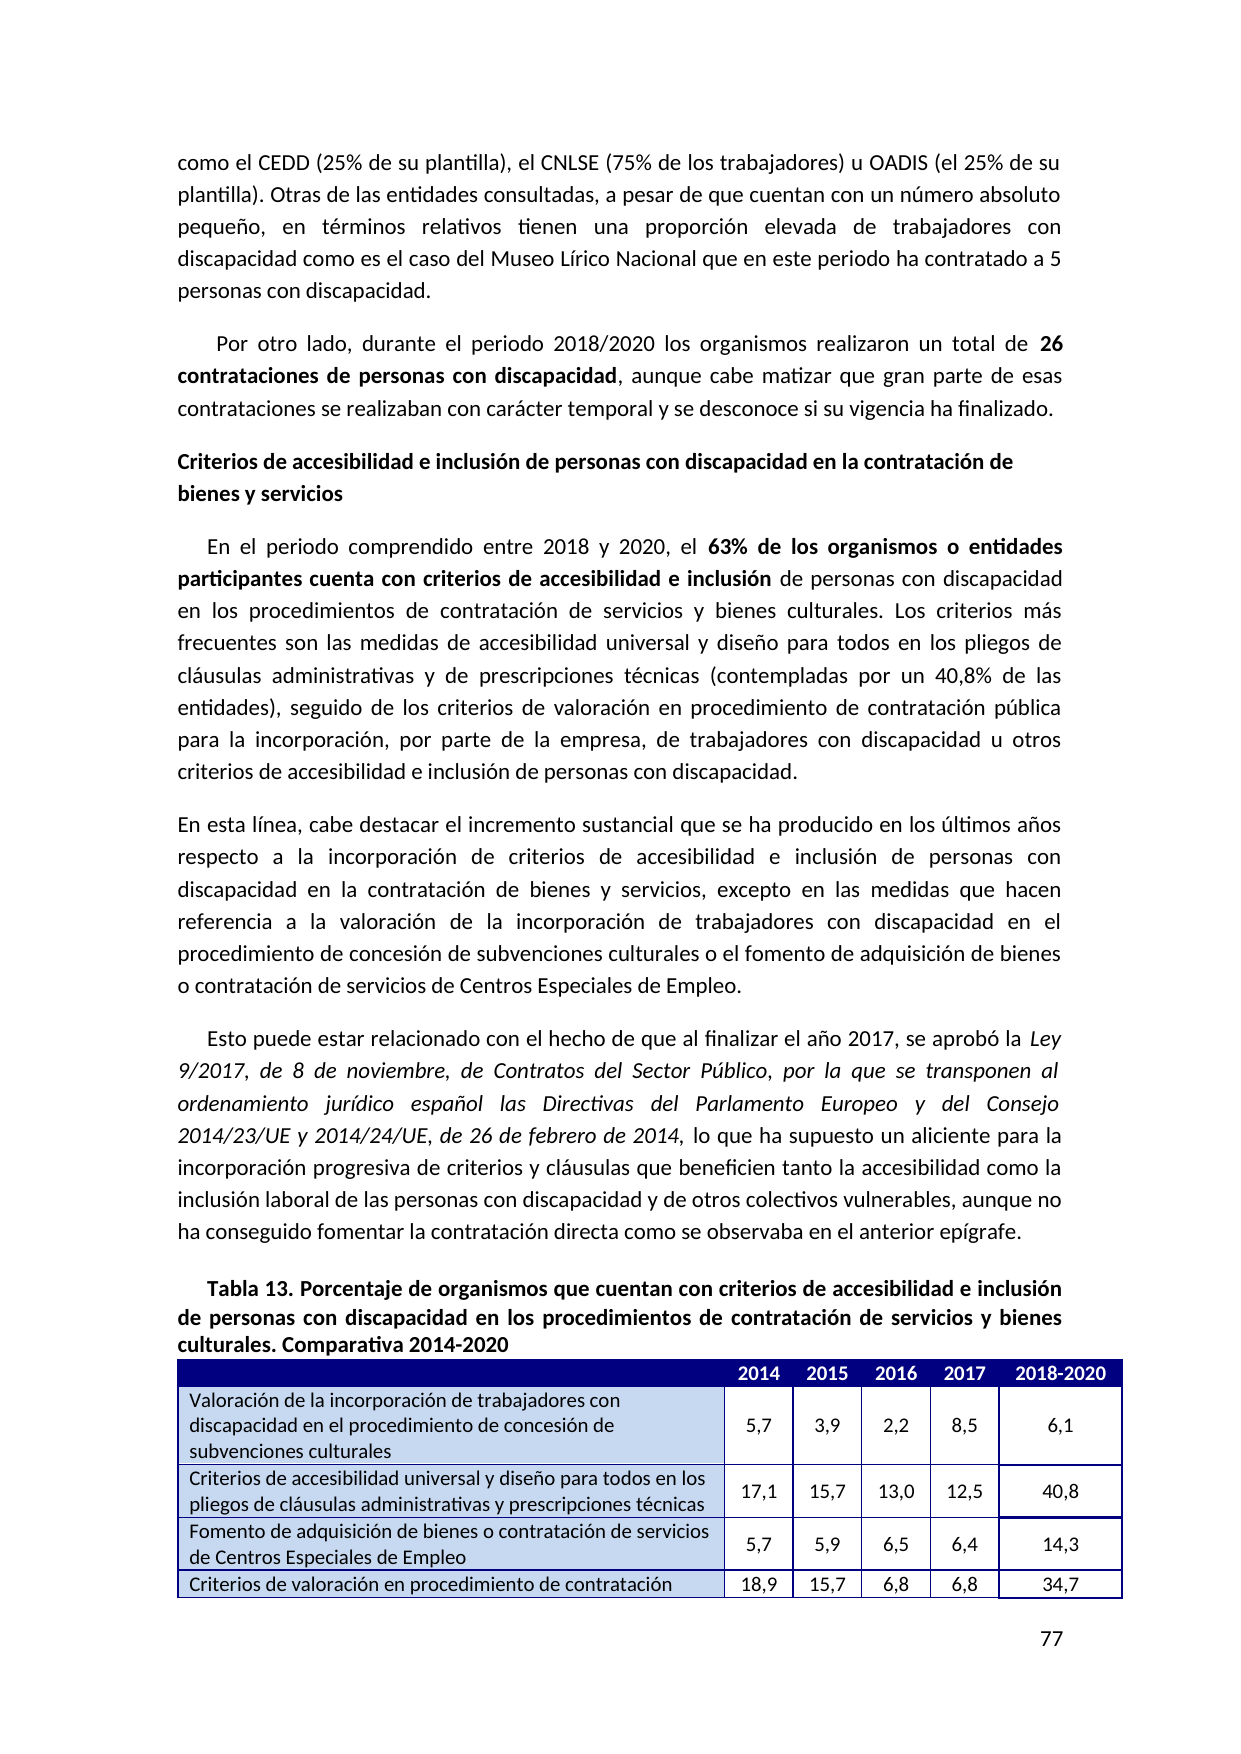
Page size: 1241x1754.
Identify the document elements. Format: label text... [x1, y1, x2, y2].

text Esto puede estar relacionado con el hecho de que al finalizar el año 2017, se aprobó la Ley 9/2017, de 8 de noviembre, de Contratos del Sector Público, por la que se transponen al ordenamiento jurídico español las Directivas del Parlamento Europeo y del Consejo 2014/23/UE y 2014/24/UE, de 26 de febrero de 2014, lo que ha supuesto un aliciente para la incorporación progresiva de criterios y cláusulas que beneficien tanto la accesibilidad como la inclusión laboral de las personas con discapacidad y de otros colectivos vulnerables, aunque no ha conseguido fomentar la contratación directa como se observaba en el anterior epígrafe. [177, 1024, 1063, 1245]
table_cell 6,8 [931, 1571, 998, 1597]
table_cell 18,9 [725, 1571, 792, 1597]
table_cell 2,2 [862, 1387, 930, 1463]
text Criterios de accesibilidad e inclusión de personas con discapacidad en la contratación de bienes y servicios [177, 447, 1063, 507]
text Tabla 13. Porcentaje de organismos que cuentan con criterios de accesibilidad e inclusión de personas con discapacidad en los procedimientos de contratación de servicios y bienes culturales. Comparativa 2014-2020 [177, 1274, 1063, 1359]
table_cell 6,1 [1000, 1387, 1121, 1463]
table_cell 40,8 [1000, 1466, 1121, 1516]
text En esta línea, cabe destacar el incremento sustancial que se ha producido en los últimos años respecto a la incorporación de criterios de accesibilidad e inclusión de personas con discapacidad en la contratación de bienes y servicios, excepto en las medidas que hacen referencia a la valoración de la incorporación de trabajadores con discapacidad en el procedimiento de concesión de subvenciones culturales o el fomento de adquisición de bienes o contratación de servicios de Centros Especiales de Empleo. [177, 810, 1063, 999]
text Por otro lado, durante el periodo 2018/2020 los organismos realizaron un total de 26 contrataciones de personas con discapacidad, aunque cabe matizar que gran parte de esas contrataciones se realizaban con carácter temporal y se desconoce si su vigencia ha finalizado. [177, 329, 1063, 422]
table_cell 3,9 [794, 1387, 861, 1463]
table_cell 13,0 [862, 1465, 930, 1516]
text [177, 148, 1063, 304]
table_header 2018-2020 [1000, 1360, 1121, 1386]
table_cell 14,3 [1000, 1519, 1121, 1569]
table_cell 6,4 [931, 1518, 998, 1569]
table_cell 15,7 [794, 1465, 861, 1516]
table_header 2016 [862, 1360, 930, 1386]
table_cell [179, 1571, 724, 1597]
table_cell Valoración de la incorporación de trabajadores con discapacidad en el procedimiento de concesión de subvenciones culturales [179, 1387, 724, 1463]
table_cell 5,7 [725, 1387, 792, 1463]
table_header 2015 [794, 1360, 861, 1386]
table_header 2014 [725, 1360, 792, 1386]
table_cell 5,9 [794, 1518, 861, 1569]
table_cell 8,5 [931, 1387, 998, 1463]
table_cell 12,5 [931, 1465, 998, 1516]
text En el periodo comprendido entre 2018 y 2020, el 63% de los organismos o entidades participantes cuenta con criterios de accesibilidad e inclusión de personas con discapacidad en los procedimientos de contratación de servicios y bienes culturales. Los criterios más frecuentes son las medidas de accesibilidad universal y diseño para todos en los pliegos de cláusulas administrativas y de prescripciones técnicas (contempladas por un 40,8% de las entidades), seguido de los criterios de valoración en procedimiento de contratación pública para la incorporación, por parte de la empresa, de trabajadores con discapacidad u otros criterios de accesibilidad e inclusión de personas con discapacidad. [177, 532, 1063, 785]
table_cell 6,5 [862, 1518, 930, 1569]
table_header [179, 1360, 724, 1386]
table_header 2017 [931, 1360, 998, 1386]
table_cell 6,8 [862, 1571, 930, 1597]
table_cell Fomento de adquisición de bienes o contratación de servicios de Centros Especiales de Empleo [179, 1518, 724, 1569]
table_cell Criterios de accesibilidad universal y diseño para todos en los pliegos de cláusulas administrativas y prescripciones técnicas [179, 1465, 724, 1516]
table_cell 5,7 [725, 1518, 792, 1569]
table_cell 15,7 [794, 1571, 861, 1597]
table_cell 17,1 [725, 1465, 792, 1516]
table_cell 34,7 [1000, 1571, 1121, 1597]
